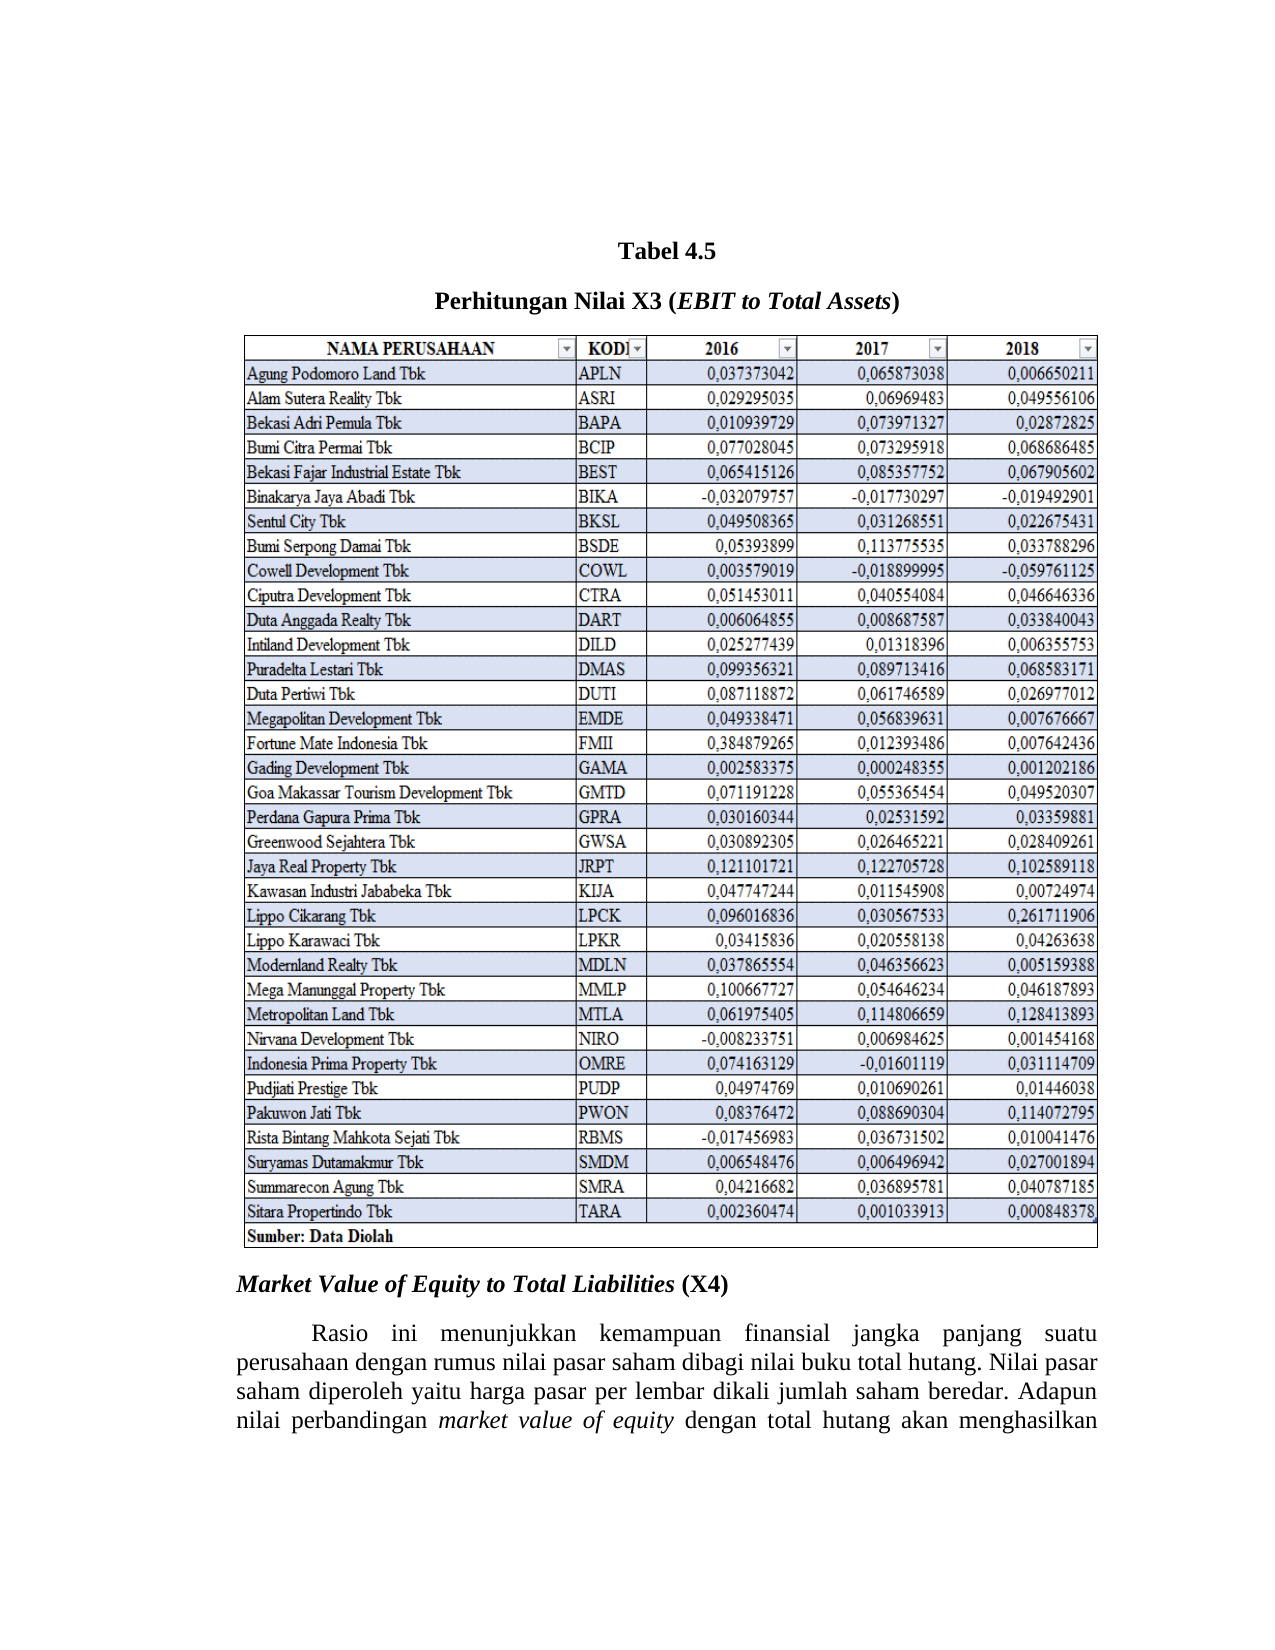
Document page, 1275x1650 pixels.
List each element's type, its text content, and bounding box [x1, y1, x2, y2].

text Perhitungan Nilai X3 (EBIT to Total Assets) [236, 286, 1098, 314]
text Tabel 4.5 [236, 236, 1098, 265]
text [236, 1318, 1098, 1433]
picture [245, 336, 1097, 1247]
text Market Value of Equity to Total Liabilities (X4) [236, 1269, 1098, 1298]
